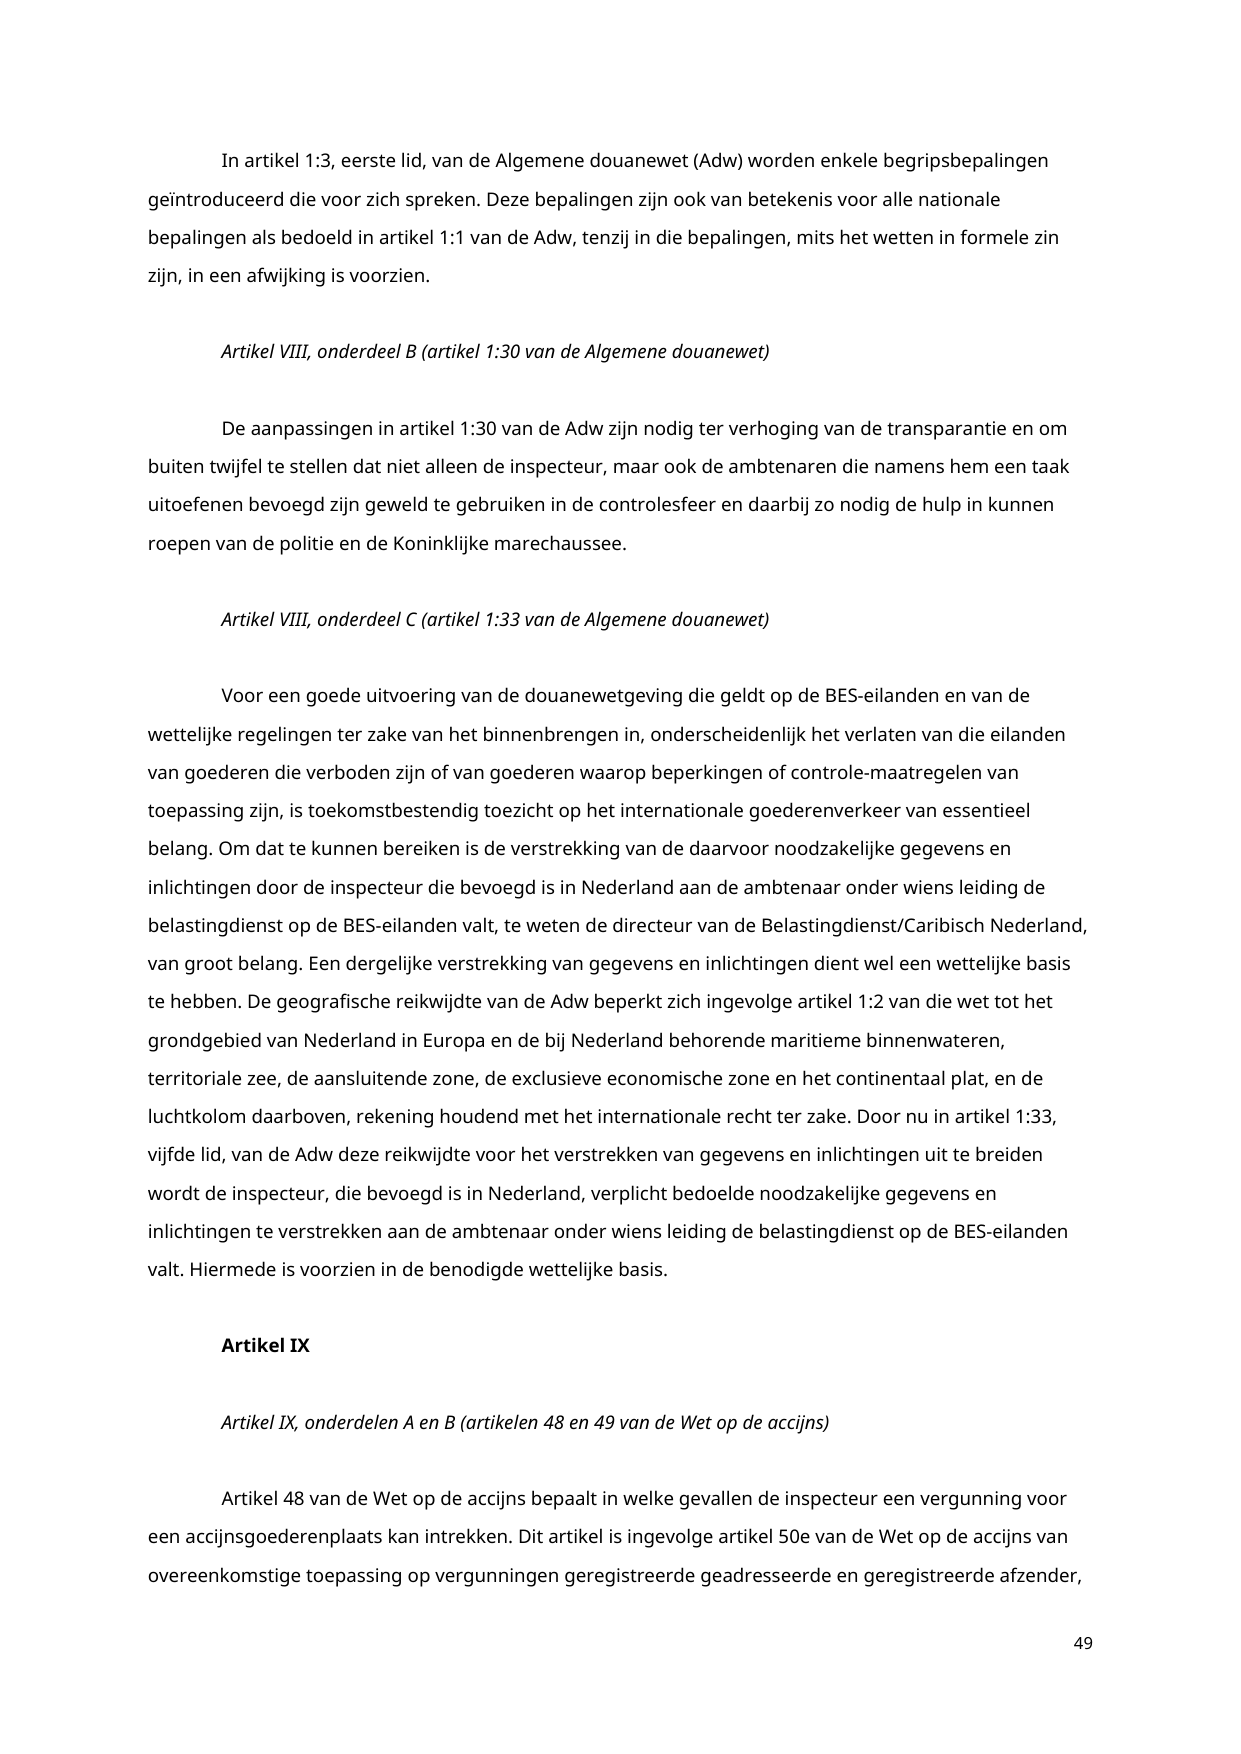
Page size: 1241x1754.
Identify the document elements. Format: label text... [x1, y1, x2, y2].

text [148, 1486, 1093, 1588]
text Artikel VIII, onderdeel C (artikel 1:33 van de Algemene douanewet) [148, 606, 1093, 632]
text Artikel IX, onderdelen A en B (artikelen 48 en 49 van de Wet op de accijns) [148, 1409, 1093, 1435]
text Voor een goede uitvoering van de douanewetgeving die geldt op de BES-eilanden en van de wettelijke regelingen ter zake van het binnenbrengen in, onderscheidenlijk het verlaten van die eilanden van goederen die verboden zijn of van goederen waarop beperkingen of controle-maatregelen van toepassing zijn, is toekomstbestendig toezicht op het internationale goederenverkeer van essentieel belang. Om dat te kunnen bereiken is de verstrekking van de daarvoor noodzakelijke gegevens en inlichtingen door de inspecteur die bevoegd is in Nederland aan de ambtenaar onder wiens leiding de belastingdienst op de BES-eilanden valt, te weten de directeur van de Belastingdienst/Caribisch Nederland, van groot belang. Een dergelijke verstrekking van gegevens en inlichtingen dient wel een wettelijke basis te hebben. De geografische reikwijdte van de Adw beperkt zich ingevolge artikel 1:2 van die wet tot het grondgebied van Nederland in Europa en de bij Nederland behorende maritieme binnenwateren, territoriale zee, de aansluitende zone, de exclusieve economische zone en het continentaal plat, en de luchtkolom daarboven, rekening houdend met het internationale recht ter zake. Door nu in artikel 1:33, vijfde lid, van de Adw deze reikwijdte voor het verstrekken van gegevens en inlichtingen uit te breiden wordt de inspecteur, die bevoegd is in Nederland, verplicht bedoelde noodzakelijke gegevens en inlichtingen te verstrekken aan de ambtenaar onder wiens leiding de belastingdienst op de BES-eilanden valt. Hiermede is voorzien in de benodigde wettelijke basis. [148, 683, 1093, 1282]
text In artikel 1:3, eerste lid, van de Algemene douanewet (Adw) worden enkele begripsbepalingen geïntroduceerd die voor zich spreken. Deze bepalingen zijn ook van betekenis voor alle nationale bepalingen als bedoeld in artikel 1:1 van de Adw, tenzij in die bepalingen, mits het wetten in formele zin zijn, in een afwijking is voorzien. [148, 148, 1093, 288]
text De aanpassingen in artikel 1:30 van de Adw zijn nodig ter verhoging van de transparantie en om buiten twijfel te stellen dat niet alleen de inspecteur, maar ook de ambtenaren die namens hem een taak uitoefenen bevoegd zijn geweld te gebruiken in de controlesfeer en daarbij zo nodig de hulp in kunnen roepen van de politie en de Koninklijke marechaussee. [148, 415, 1093, 555]
text Artikel VIII, onderdeel B (artikel 1:30 van de Algemene douanewet) [148, 339, 1093, 364]
text Artikel IX [148, 1333, 1093, 1358]
